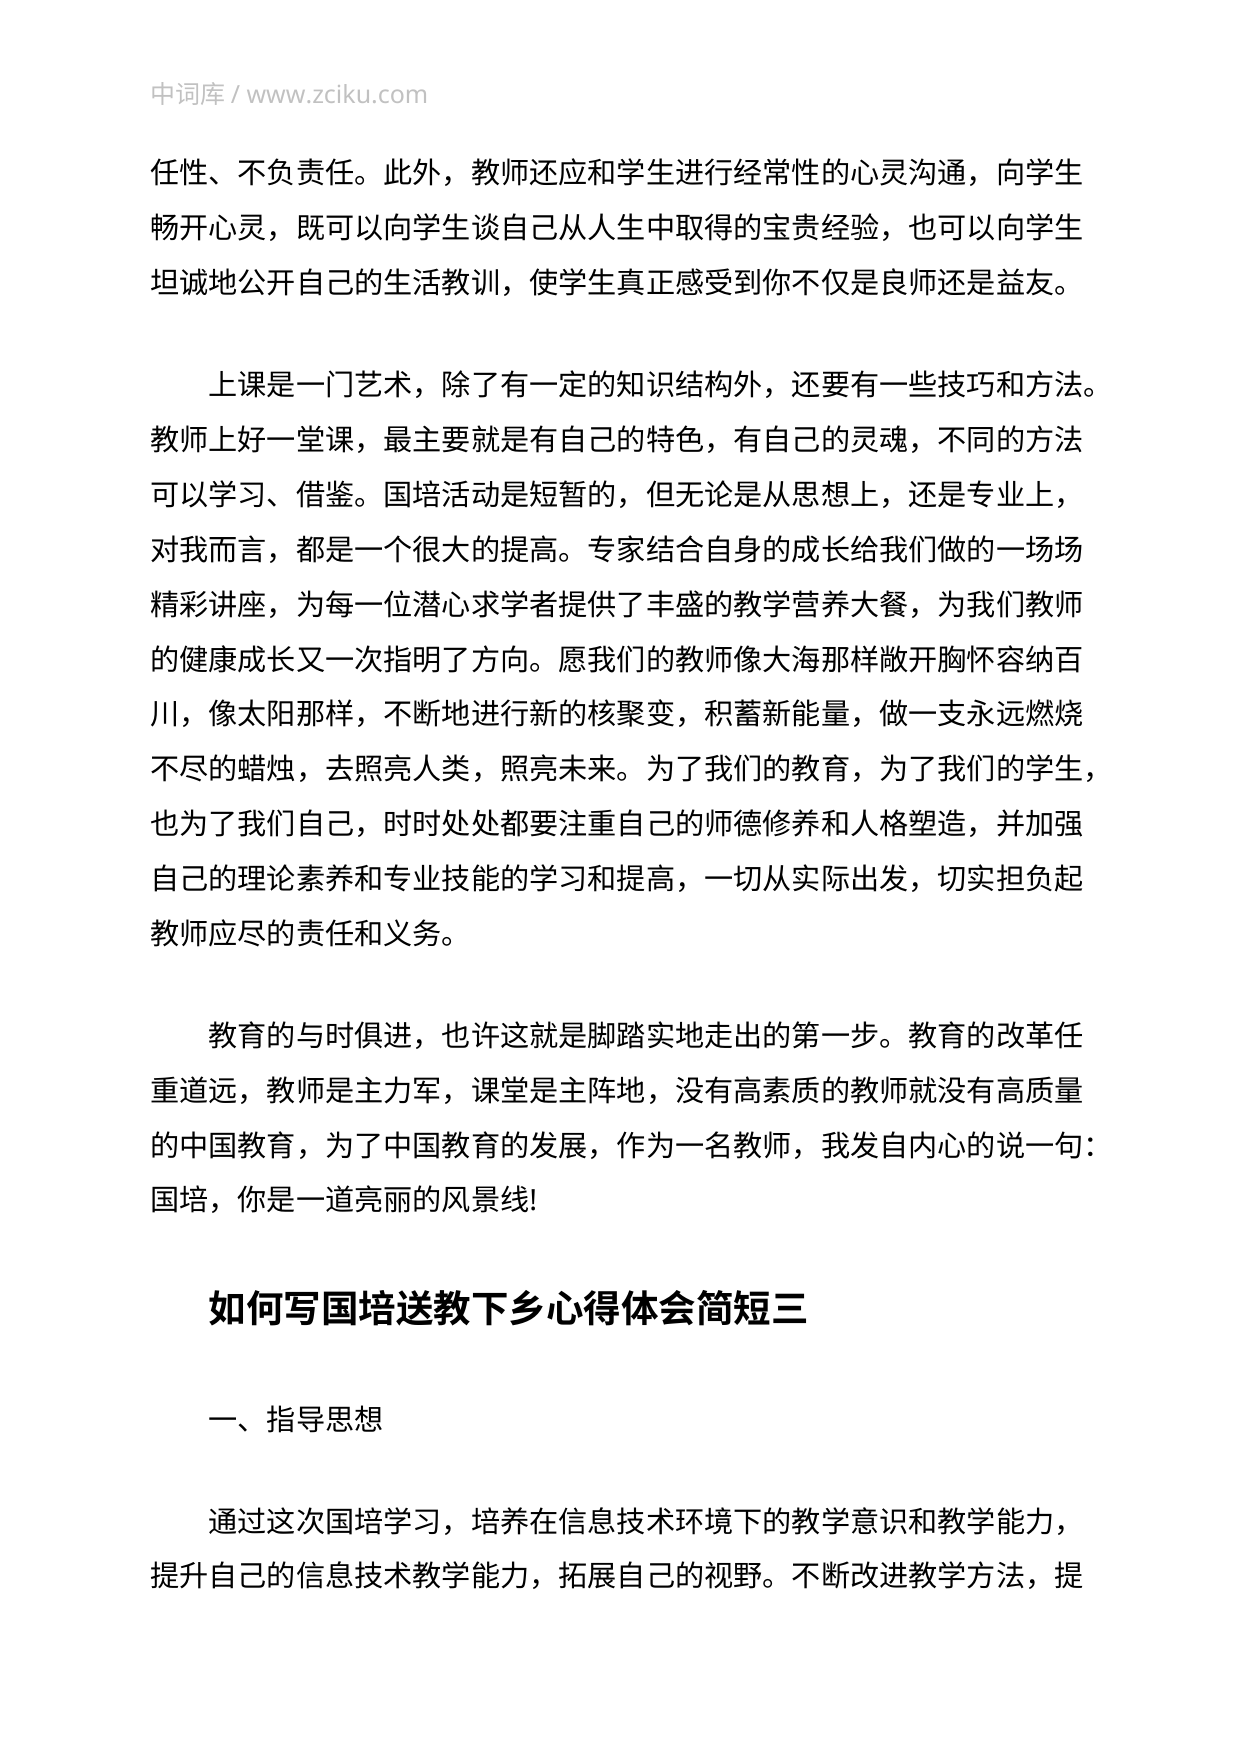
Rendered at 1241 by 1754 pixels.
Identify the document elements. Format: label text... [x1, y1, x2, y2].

text 教育的与时俱进，也许这就是脚踏实地走出的第一步。教育的改革任重道远，教师是主力军，课堂是主阵地，没有高素质的教师就没有高质量的中国教育，为了中国教育的发展，作为一名教师，我发自内心的说一句：国培，你是一道亮丽的风景线! [150, 1012, 1090, 1219]
text 一、指导思想 [150, 1396, 1090, 1439]
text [150, 1498, 1090, 1595]
text 如何写国培送教下乡心得体会简短三 [150, 1279, 1090, 1333]
text 上课是一门艺术，除了有一定的知识结构外，还要有一些技巧和方法。教师上好一堂课，最主要就是有自己的特色，有自己的灵魂，不同的方法可以学习、借鉴。国培活动是短暂的，但无论是从思想上，还是专业上，对我而言，都是一个很大的提高。专家结合自身的成长给我们做的一场场精彩讲座，为每一位潜心求学者提供了丰盛的教学营养大餐，为我们教师的健康成长又一次指明了方向。愿我们的教师像大海那样敞开胸怀容纳百川，像太阳那样，不断地进行新的核聚变，积蓄新能量，做一支永远燃烧不尽的蜡烛，去照亮人类，照亮未来。为了我们的教育，为了我们的学生，也为了我们自己，时时处处都要注重自己的师德修养和人格塑造，并加强自己的理论素养和专业技能的学习和提高，一切从实际出发，切实担负起教师应尽的责任和义务。 [150, 362, 1090, 953]
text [150, 150, 1090, 302]
